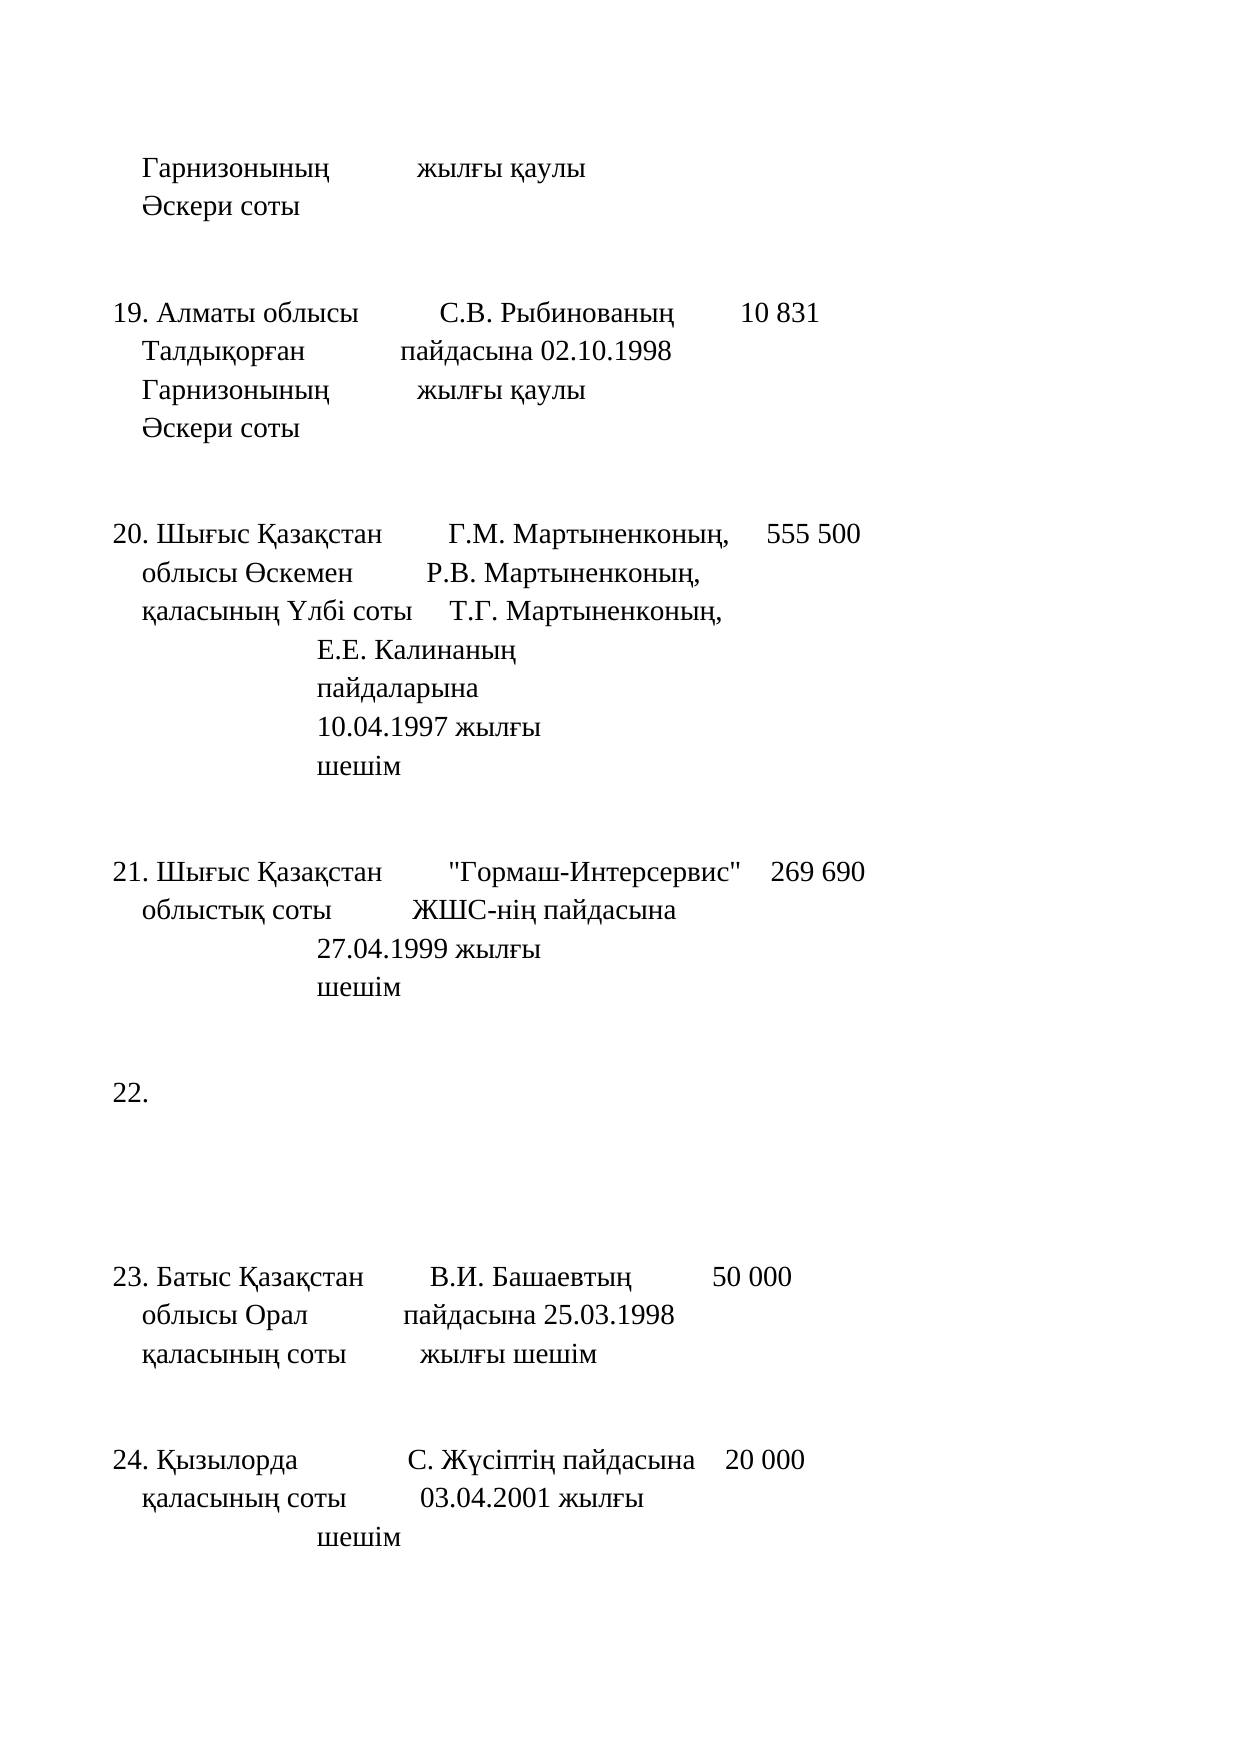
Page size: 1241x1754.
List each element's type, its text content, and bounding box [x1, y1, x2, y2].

text облысы Өскемен Р.В. Мартыненконың, [112, 555, 1128, 588]
text Е.Е. Калинаның [112, 632, 1128, 666]
text қаласының соты жылғы шешiм [112, 1336, 1128, 1369]
text Әскери соты [112, 188, 1128, 222]
text облысы Орал пайдасына 25.03.1998 [112, 1297, 1128, 1331]
text шешiм [112, 1519, 1128, 1553]
text қаласының Yлбi соты Т.Г. Мартыненконың, [112, 593, 1128, 627]
text облыстық соты ЖШС-нiң пайдасына [112, 892, 1128, 926]
text Әскери соты [112, 410, 1128, 444]
text Гарнизонының жылғы қаулы [112, 372, 1128, 405]
text қаласының соты 03.04.2001 жылғы [112, 1481, 1128, 1514]
text 24. Қызылорда С. Жүсiптiң пайдасына 20 000 [112, 1442, 1128, 1476]
text пайдаларына [112, 671, 1128, 704]
text Талдықорған пайдасына 02.10.1998 [112, 333, 1128, 367]
text 19. Алматы облысы С.В. Рыбинованың 10 831 [112, 295, 1128, 328]
text шешiм [112, 748, 1128, 781]
text 23. Батыс Қазақстан В.И. Башаевтың 50 000 [112, 1259, 1128, 1292]
text 20. Шығыс Қазақстан Г.М. Мартыненконың, 555 500 [112, 516, 1128, 550]
text 10.04.1997 жылғы [112, 709, 1128, 743]
text 21. Шығыс Қазақстан "Гормаш-Интерсервис" 269 690 [112, 854, 1128, 887]
text шешiм [112, 969, 1128, 1003]
text Гарнизонының жылғы қаулы [112, 150, 1128, 183]
text 27.04.1999 жылғы [112, 931, 1128, 964]
text 22. [112, 1076, 1128, 1109]
